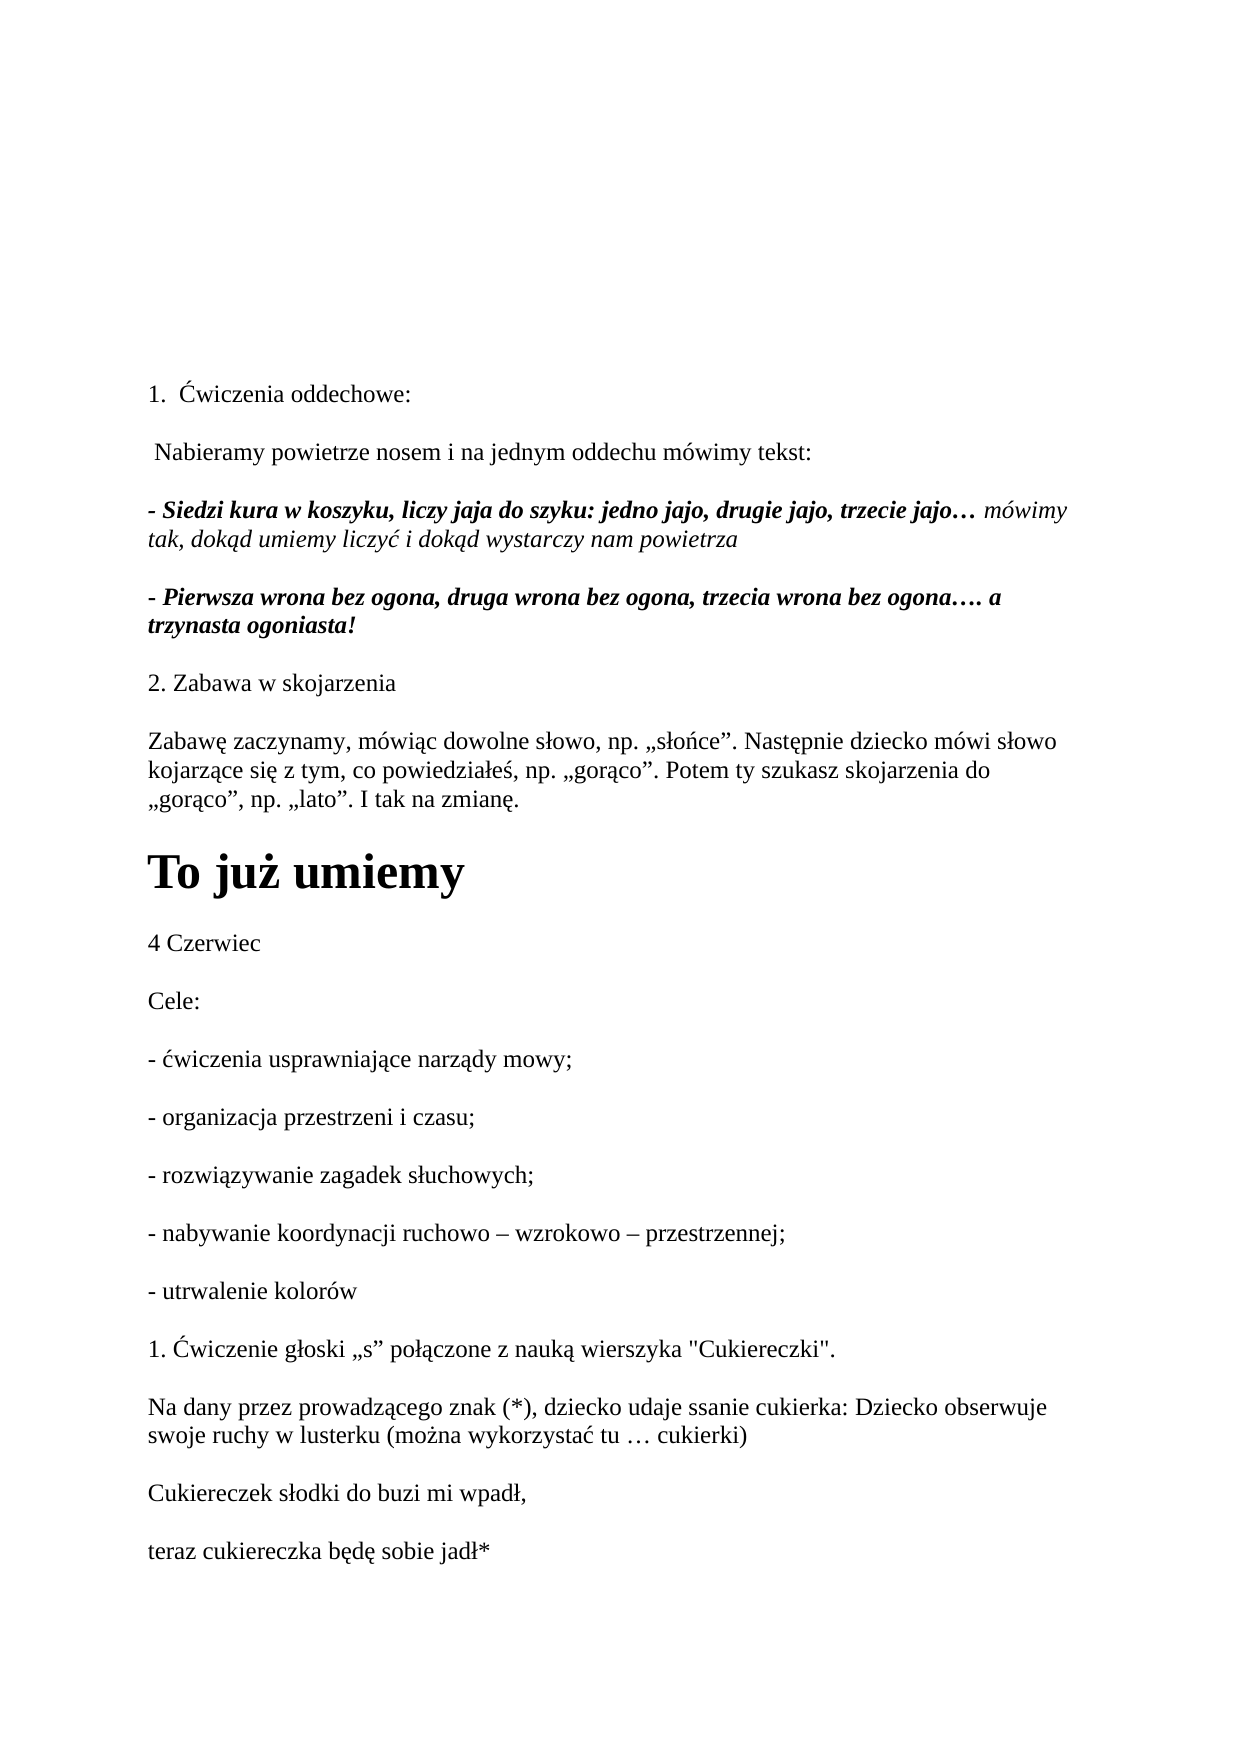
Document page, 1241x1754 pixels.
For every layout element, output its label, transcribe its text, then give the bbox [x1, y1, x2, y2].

text Na dany przez prowadzącego znak (*), dziecko udaje ssanie cukierka: Dziecko obserwuje swoje ruchy w lusterku (można wykorzystać tu … cukierki) [148, 1392, 1093, 1449]
text - organizacja przestrzeni i czasu; [148, 1102, 1093, 1131]
text - rozwiązywanie zagadek słuchowych; [148, 1160, 1093, 1189]
text teraz cukiereczka będę sobie jadł* [148, 1536, 1093, 1565]
text Zabawę zaczynamy, mówiąc dowolne słowo, np. „słońce”. Następnie dziecko mówi słowo kojarzące się z tym, co powiedziałeś, np. „gorąco”. Potem ty szukasz skojarzenia do „gorąco”, np. „lato”. I tak na zmianę. [148, 726, 1093, 813]
text - ćwiczenia usprawniające narządy mowy; [148, 1044, 1093, 1073]
text - Pierwsza wrona bez ogona, druga wrona bez ogona, trzecia wrona bez ogona…. a trzynasta ogoniasta! [148, 582, 1093, 639]
text 4 Czerwiec [148, 928, 1093, 957]
text To już umiemy [148, 842, 1093, 899]
text 1. Ćwiczenia oddechowe: [148, 379, 1093, 408]
text 1. Ćwiczenie głoski „s” połączone z nauką wierszyka "Cukiereczki". [148, 1334, 1093, 1363]
text 2. Zabawa w skojarzenia [148, 668, 1093, 697]
text Nabieramy powietrze nosem i na jednym oddechu mówimy tekst: [148, 437, 1093, 466]
text - Siedzi kura w koszyku, liczy jaja do szyku: jedno jajo, drugie jajo, trzecie jajo… mówimy tak, dokąd umiemy liczyć i dokąd wystarczy nam powietrza [148, 495, 1093, 553]
text Cele: [148, 986, 1093, 1015]
text - nabywanie koordynacji ruchowo – wzrokowo – przestrzennej; [148, 1218, 1093, 1247]
text - utrwalenie kolorów [148, 1276, 1093, 1305]
text Cukiereczek słodki do buzi mi wpadł, [148, 1478, 1093, 1507]
